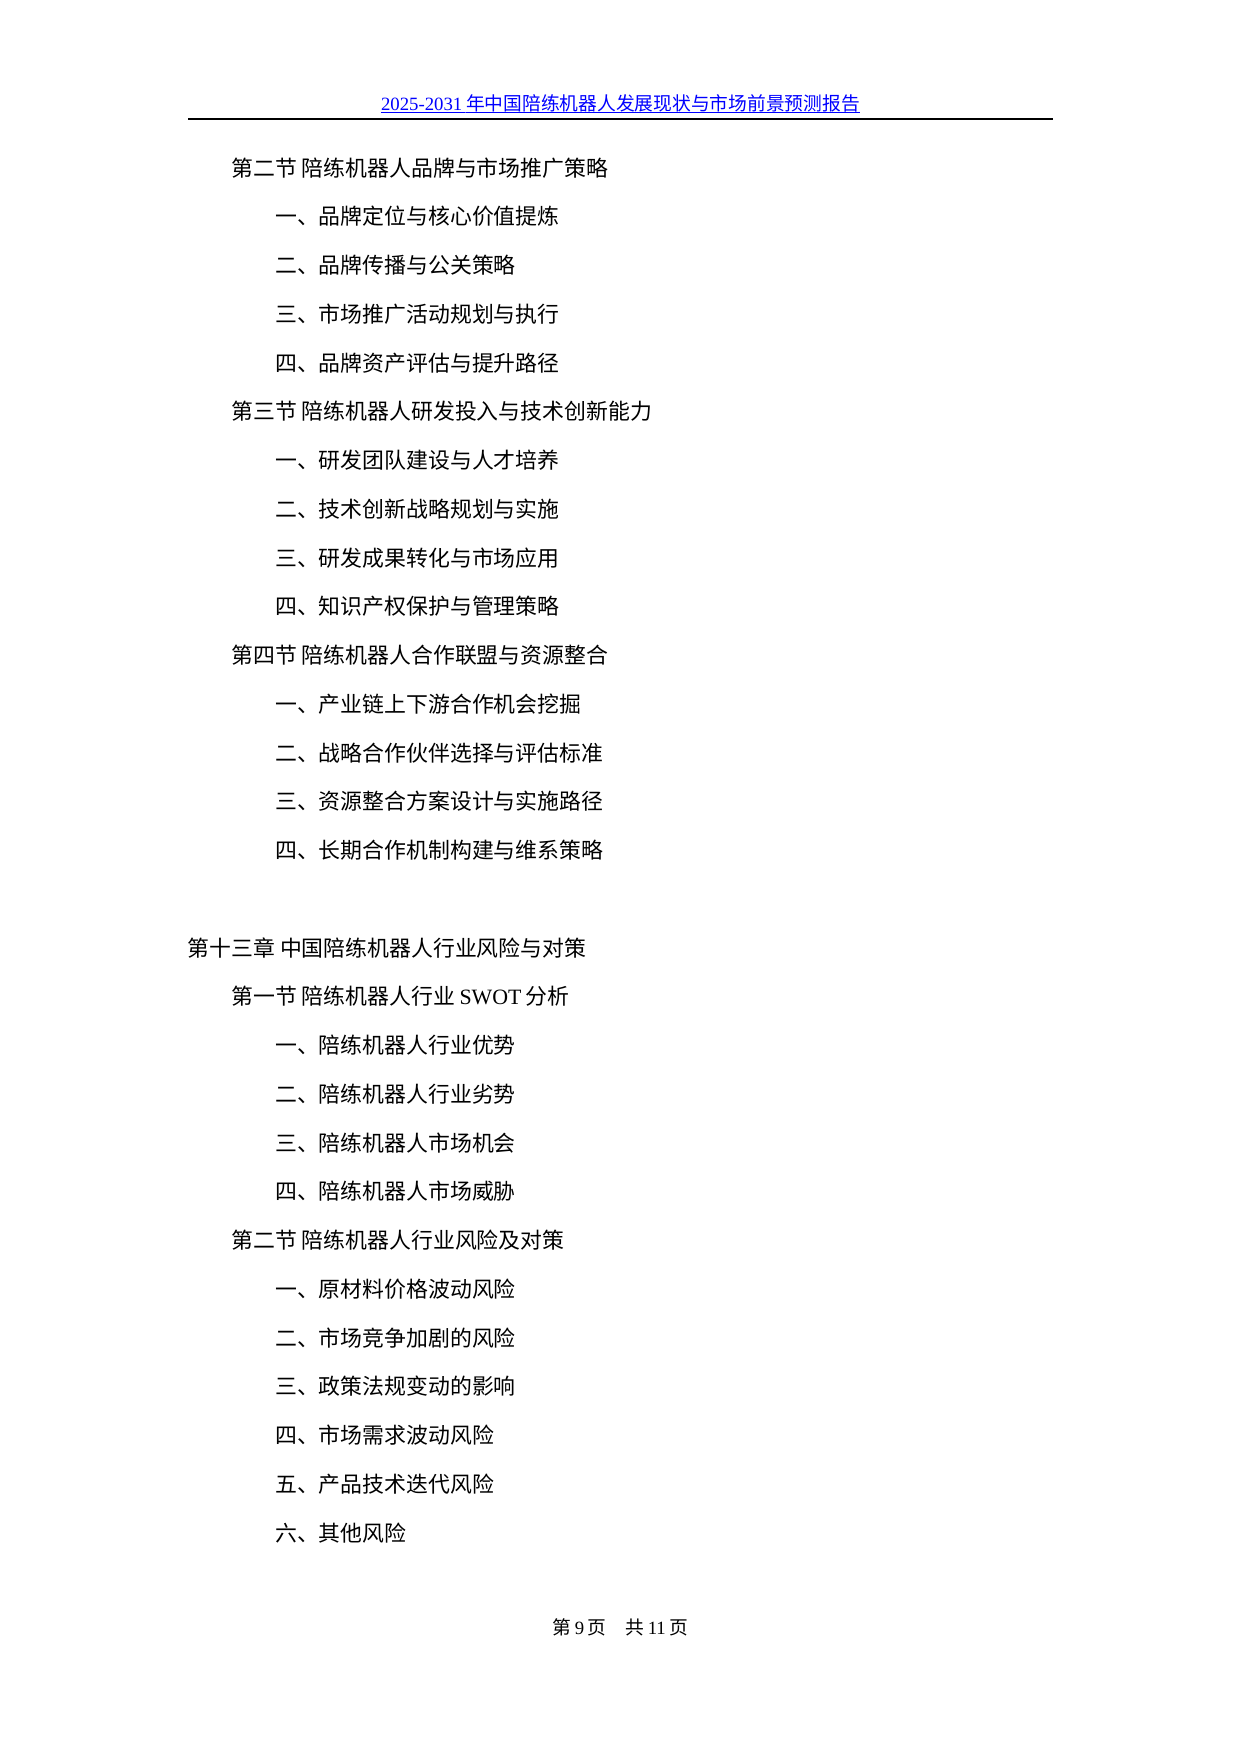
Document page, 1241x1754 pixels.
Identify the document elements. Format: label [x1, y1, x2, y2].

text [187, 150, 1053, 1548]
